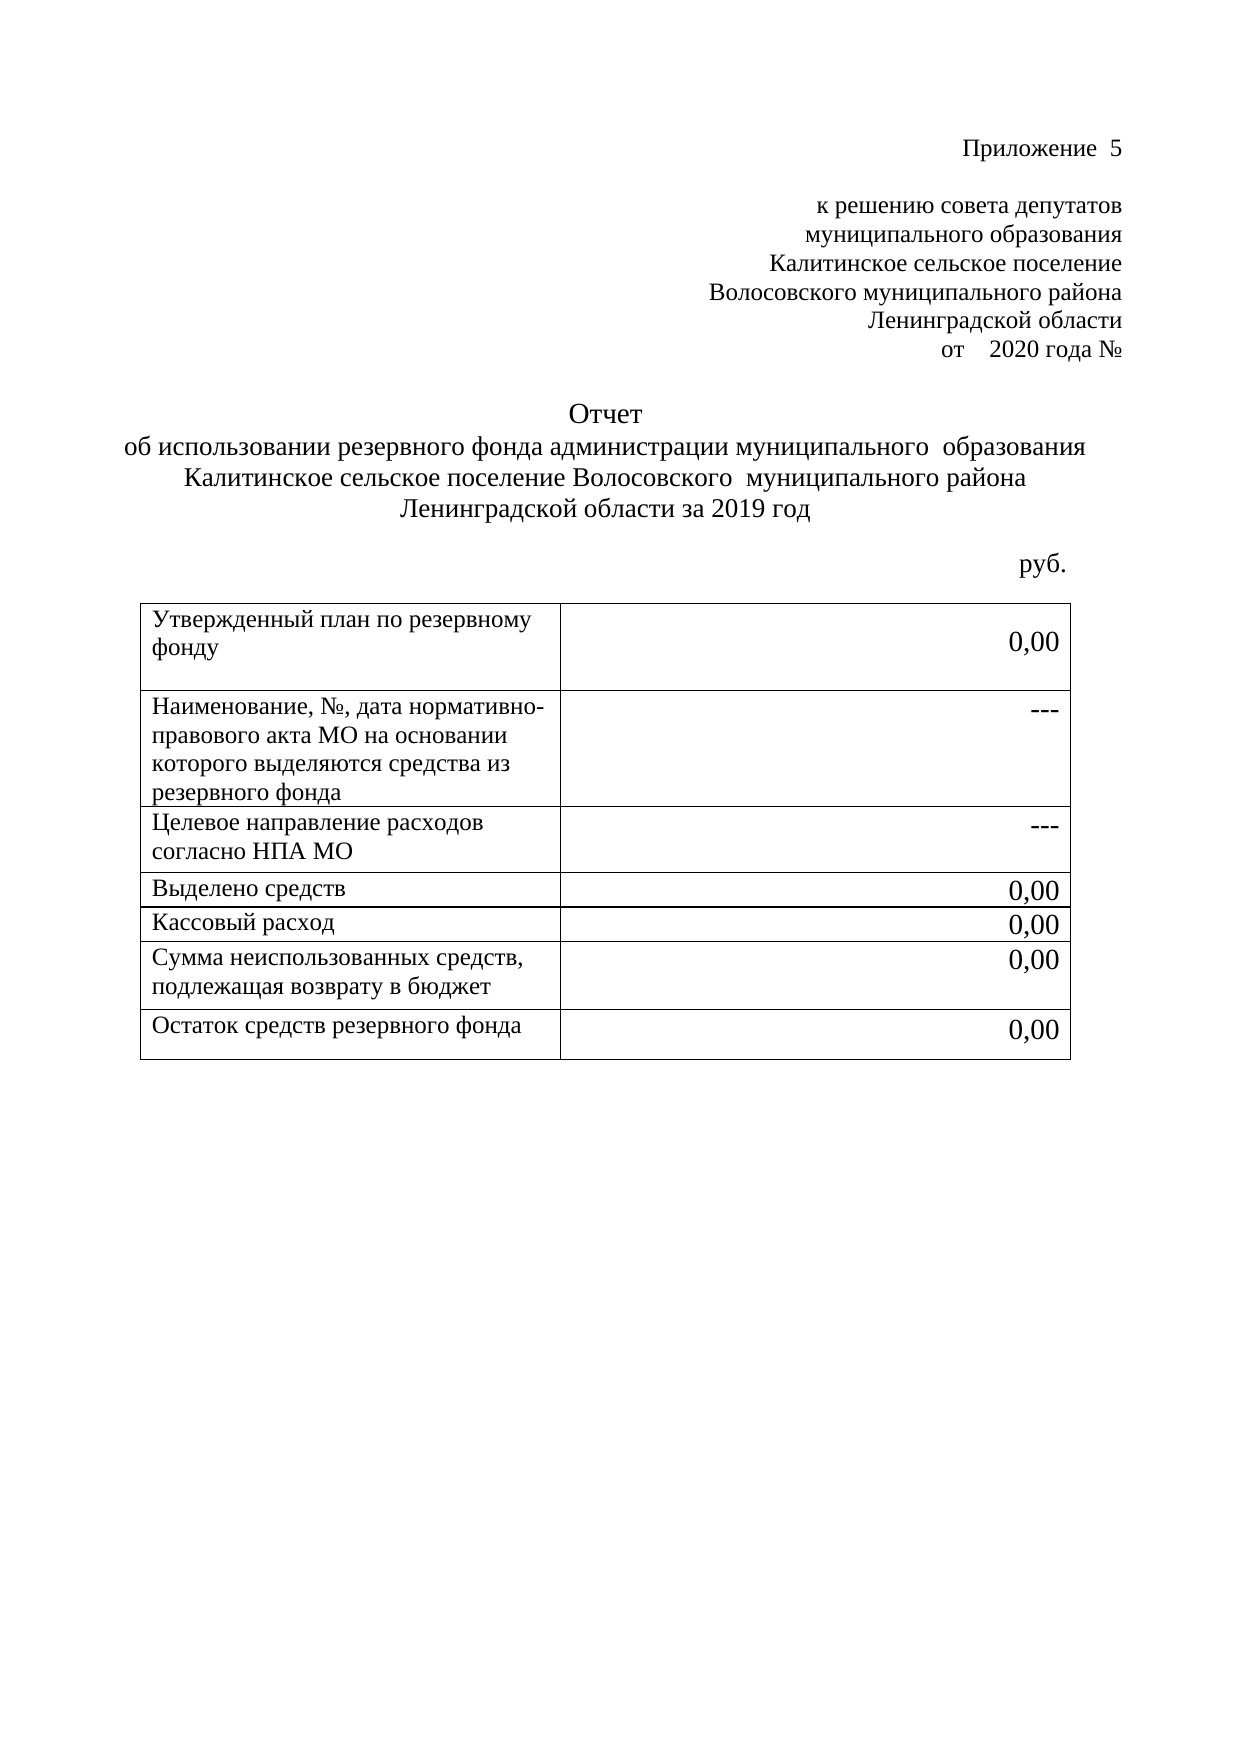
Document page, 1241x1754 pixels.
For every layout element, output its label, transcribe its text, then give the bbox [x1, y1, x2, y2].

table_cell Наименование, №, дата нормативно-правового акта МО на основании которого выделяются средства из резервного фонда [141, 691, 560, 806]
table_cell --- [561, 807, 1070, 872]
text руб. [1019, 523, 1122, 579]
text Ленинградской области [89, 305, 1122, 334]
text муниципального образования [89, 219, 1122, 248]
text от 2020 года № [89, 334, 1122, 363]
table_cell Выделено средств [141, 873, 560, 906]
table_header Утвержденный план по резервному фонду [141, 604, 560, 690]
table_cell Кассовый расход [141, 908, 560, 941]
table_cell --- [561, 691, 1070, 806]
text об использовании резервного фонда администрации муниципального образования Калитинское сельское поселение Волосовского муниципального района Ленинградской области за 2019 год [89, 430, 1122, 523]
text Приложение 5 [89, 133, 1122, 162]
text к решению совета депутатов [89, 190, 1122, 219]
table_cell 0,00 [561, 908, 1070, 941]
table_cell Остаток средств резервного фонда [141, 1010, 560, 1059]
table_cell 0,00 [561, 1010, 1070, 1059]
table_cell 0,00 [561, 942, 1070, 1009]
table_cell Целевое направление расходов согласно НПА МО [141, 807, 560, 872]
text Волосовского муниципального района [89, 277, 1122, 305]
table_cell Сумма неиспользованных средств, подлежащая возврату в бюджет [141, 942, 560, 1009]
text Отчет [89, 396, 1122, 430]
table_cell 0,00 [561, 873, 1070, 906]
text Калитинское сельское поселение [89, 248, 1122, 277]
table_header 0,00 [561, 604, 1070, 690]
